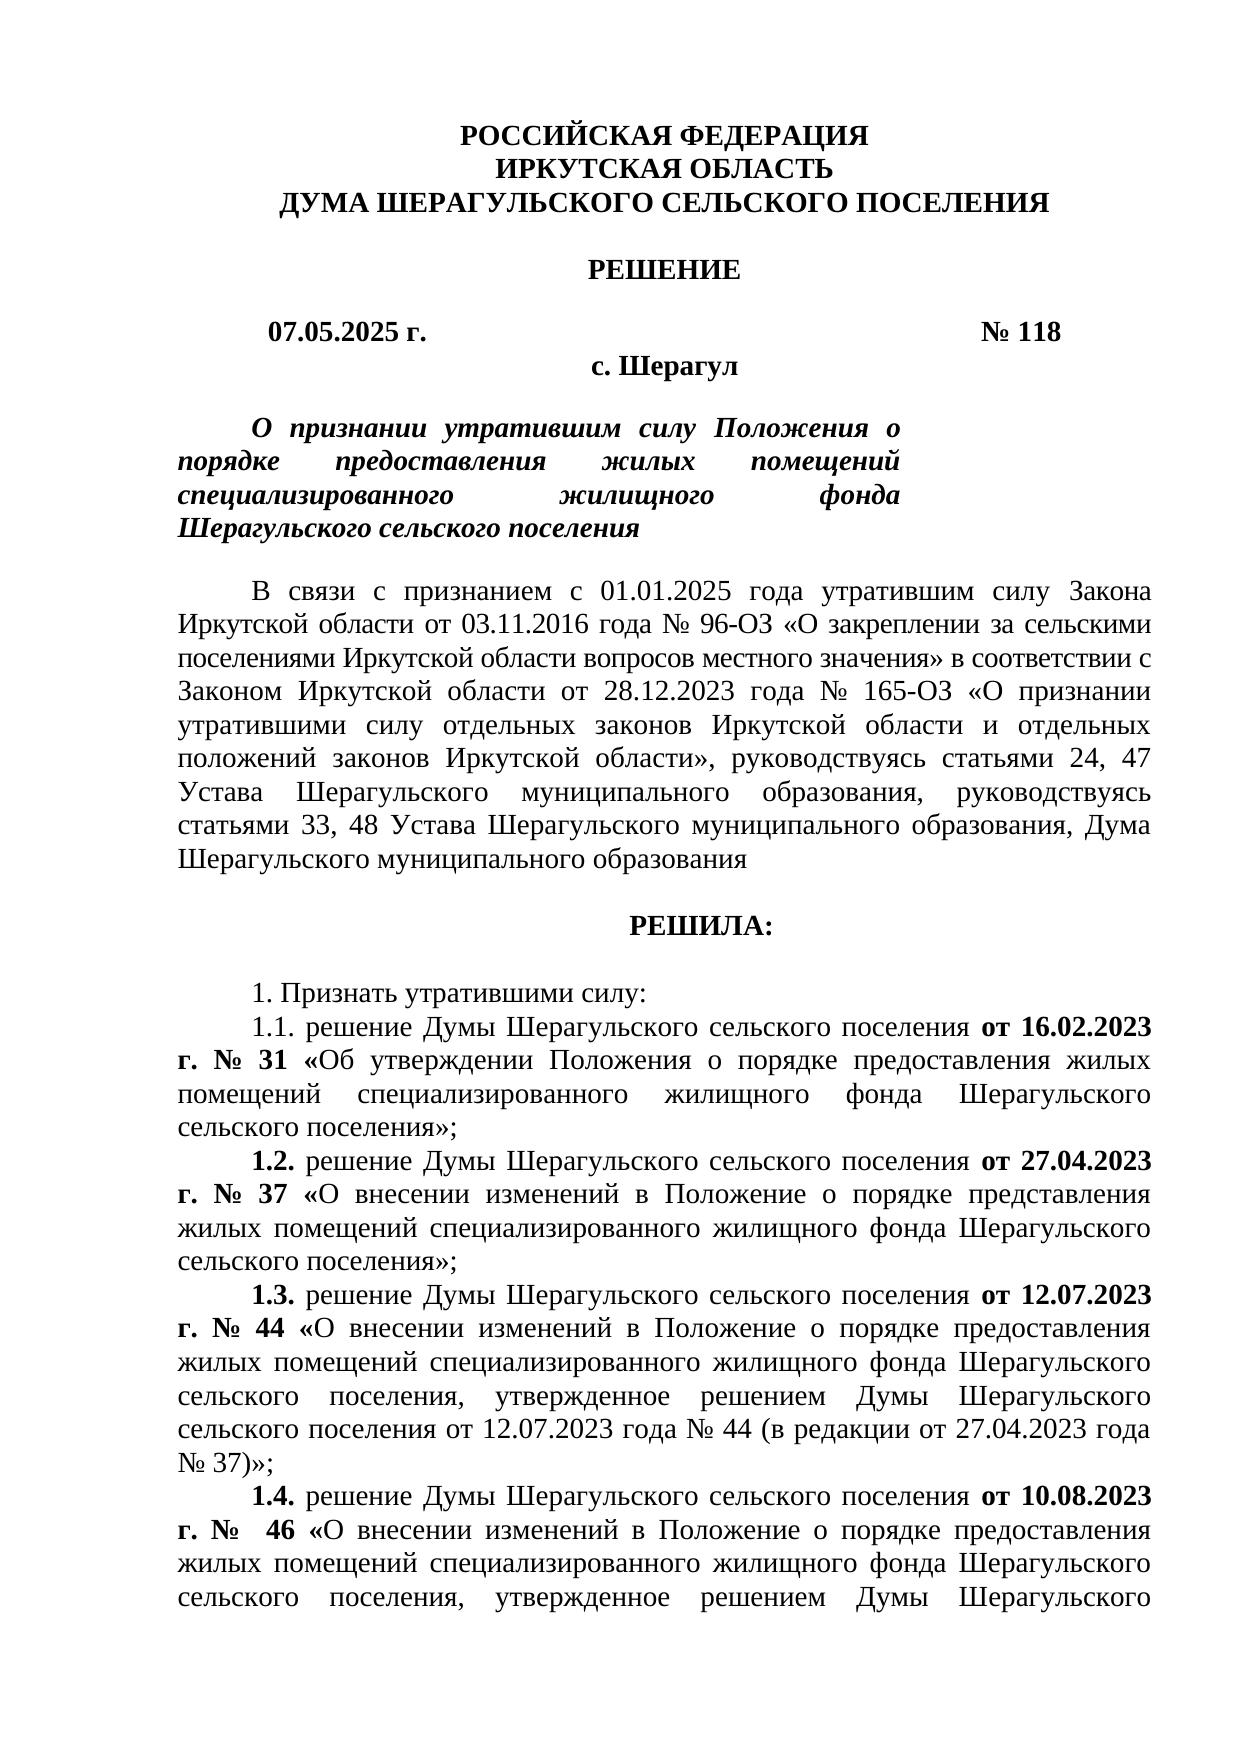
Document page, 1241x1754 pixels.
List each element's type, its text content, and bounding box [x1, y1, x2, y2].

text 07.05.2025 г. № 118 [177, 314, 1152, 348]
title 1.2. решение Думы Шерагульского сельского поселения от 27.04.2023 г. № 37 «О внесении изменений в Положение о порядке представления жилых помещений специализированного жилищного фонда Шерагульского сельского поселения»; [177, 1143, 1152, 1277]
text РЕШИЛА: [177, 908, 1152, 942]
title 1.3. решение Думы Шерагульского сельского поселения от 12.07.2023 г. № 44 «О внесении изменений в Положение о порядке предоставления жилых помещений специализированного жилищного фонда Шерагульского сельского поселения, утвержденное решением Думы Шерагульского сельского поселения от 12.07.2023 года № 44 (в редакции от 27.04.2023 года № 37)»; [177, 1277, 1152, 1478]
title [177, 1478, 1152, 1612]
text РЕШЕНИЕ [177, 252, 1152, 286]
title О признании утратившим силу Положения о порядке предоставления жилых помещений специализированного жилищного фонда Шерагульского сельского поселения [177, 410, 901, 544]
text с. Шерагул [177, 348, 1152, 382]
text ДУМА ШЕРАГУЛЬСКОГО СЕЛЬСКОГО ПОСЕЛЕНИЯ [177, 185, 1152, 219]
text РОССИЙСКАЯ ФЕДЕРАЦИЯ [177, 118, 1152, 152]
title 1.1. решение Думы Шерагульского сельского поселения от 16.02.2023 г. № 31 «Об утверждении Положения о порядке предоставления жилых помещений специализированного жилищного фонда Шерагульского сельского поселения»; [177, 1009, 1152, 1143]
text В связи с признанием с 01.01.2025 года утратившим силу Закона Иркутской области от 03.11.2016 года № 96-ОЗ «О закреплении за сельскими поселениями Иркутской области вопросов местного значения» в соответствии с Законом Иркутской области от 28.12.2023 года № 165-ОЗ «О признании утратившими силу отдельных законов Иркутской области и отдельных положений законов Иркутской области», руководствуясь статьями 24, 47 Устава Шерагульского муниципального образования, руководствуясь статьями 33, 48 Устава Шерагульского муниципального образования, Дума Шерагульского муниципального образования [177, 573, 1152, 874]
title 1. Признать утратившими силу: [177, 975, 1152, 1009]
text ИРКУТСКАЯ ОБЛАСТЬ [177, 152, 1152, 185]
